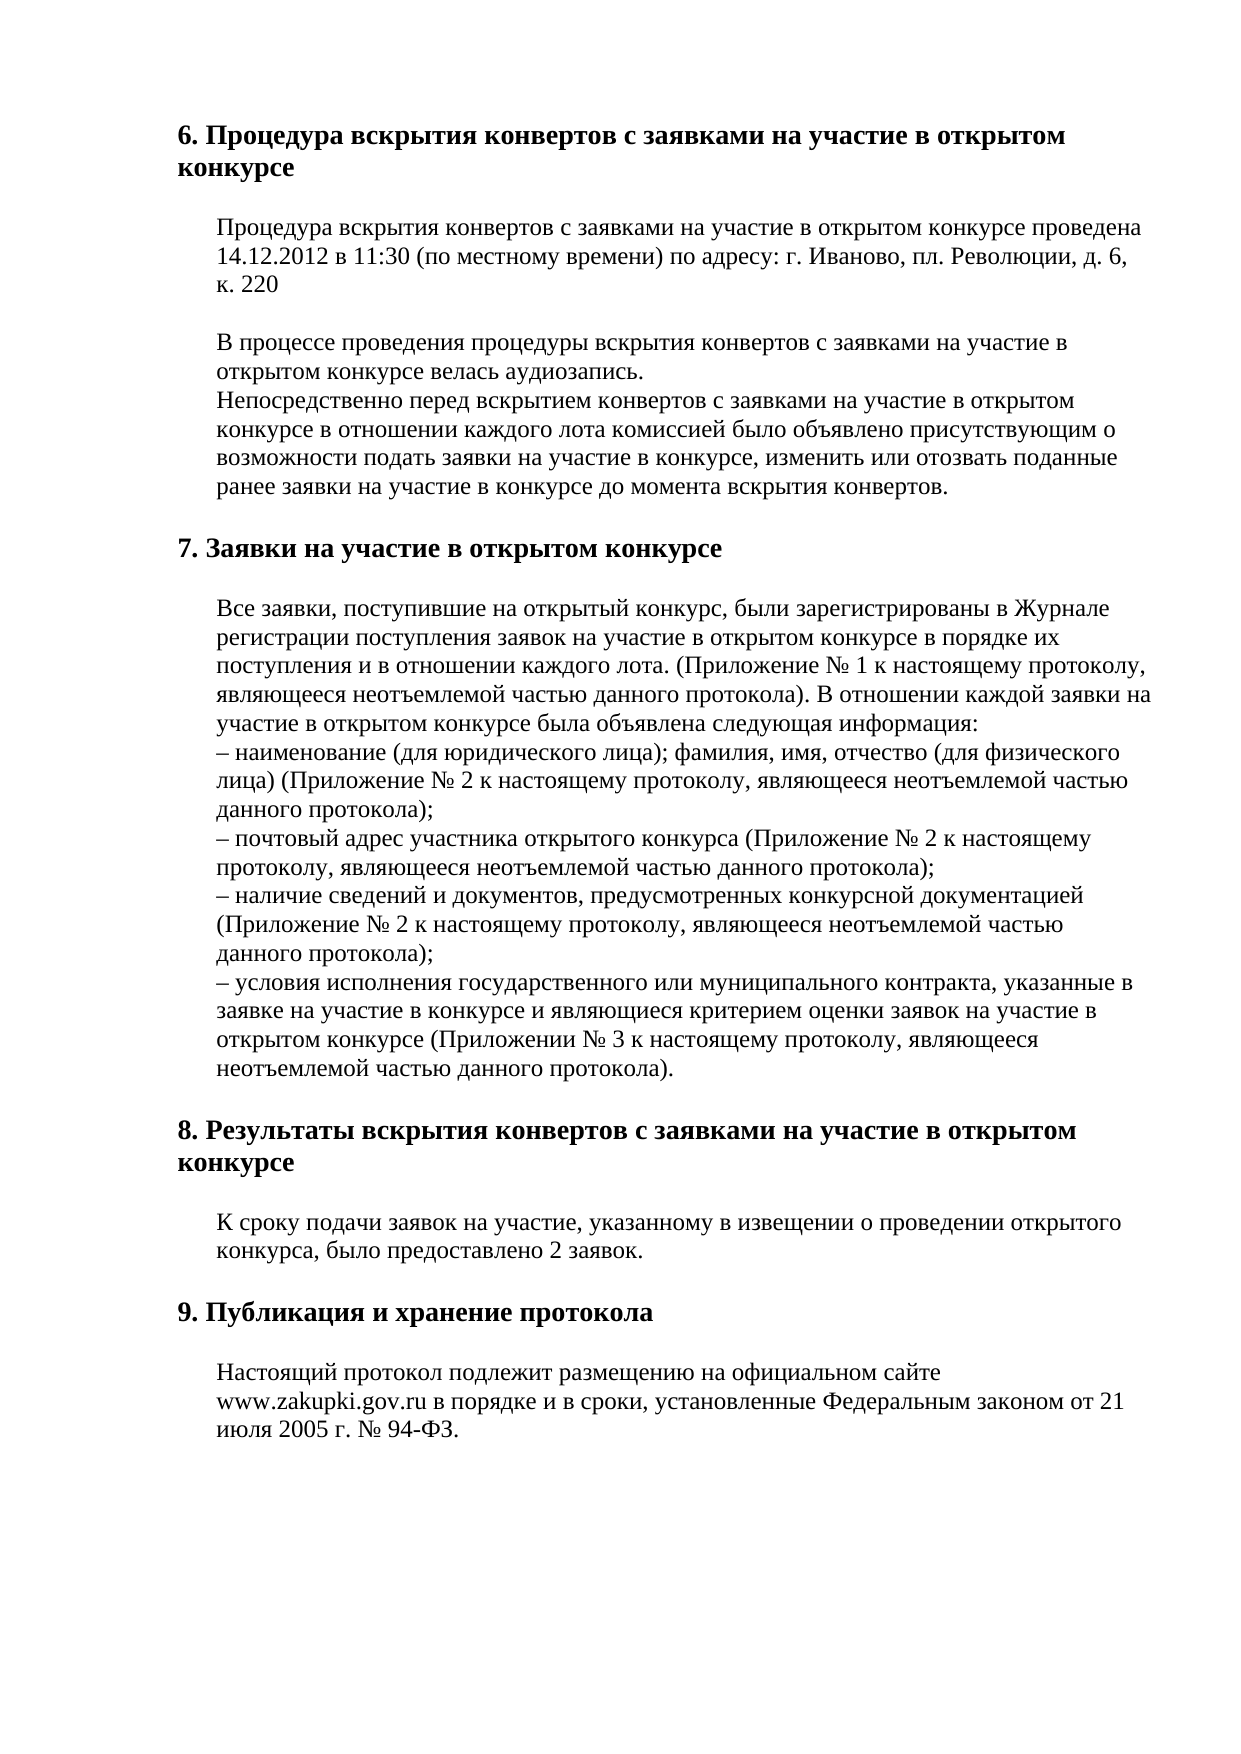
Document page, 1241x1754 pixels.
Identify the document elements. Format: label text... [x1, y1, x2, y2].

text В процессе проведения процедуры вскрытия конвертов с заявками на участие в открытом конкурсе велась аудиозапись. Непосредственно перед вскрытием конвертов с заявками на участие в открытом конкурсе в отношении каждого лота комиссией было объявлено присутствующим о возможности подать заявки на участие в конкурсе, изменить или отозвать поданные ранее заявки на участие в конкурсе до момента вскрытия конвертов. [216, 327, 1152, 500]
text Процедура вскрытия конвертов с заявками на участие в открытом конкурсе проведена 14.12.2012 в 11:30 (по местному времени) по адресу: г. Иваново, пл. Революции, д. 6, к. 220 [216, 212, 1152, 298]
text 7. Заявки на участие в открытом конкурсе [177, 531, 1152, 564]
text Настоящий протокол подлежит размещению на официальном сайте www.zakupki.gov.ru в порядке и в сроки, установленные Федеральным законом от 21 июля 2005 г. № 94-ФЗ. [216, 1357, 1152, 1443]
text Все заявки, поступившие на открытый конкурс, были зарегистрированы в Журнале регистрации поступления заявок на участие в открытом конкурсе в порядке их поступления и в отношении каждого лота. (Приложение № 1 к настоящему протоколу, являющееся неотъемлемой частью данного протокола). В отношении каждой заявки на участие в открытом конкурсе была объявлена следующая информация: – наименование (для юридического лица); фамилия, имя, отчество (для физического лица) (Приложение № 2 к настоящему протоколу, являющееся неотъемлемой частью данного протокола); – почтовый адрес участника открытого конкурса (Приложение № 2 к настоящему протоколу, являющееся неотъемлемой частью данного протокола); – наличие сведений и документов, предусмотренных конкурсной документацией (Приложение № 2 к настоящему протоколу, являющееся неотъемлемой частью данного протокола); – условия исполнения государственного или муниципального контракта, указанные в заявке на участие в конкурсе и являющиеся критерием оценки заявок на участие в открытом конкурсе (Приложении № 3 к настоящему протоколу, являющееся неотъемлемой частью данного протокола). [216, 593, 1152, 1082]
text К сроку подачи заявок на участие, указанному в извещении о проведении открытого конкурса, было предоставлено 2 заявок. [216, 1207, 1152, 1264]
text 9. Публикация и хранение протокола [177, 1296, 1152, 1328]
text 8. Результаты вскрытия конвертов с заявками на участие в открытом конкурсе [177, 1113, 1152, 1178]
text 6. Процедура вскрытия конвертов с заявками на участие в открытом конкурсе [177, 118, 1152, 183]
